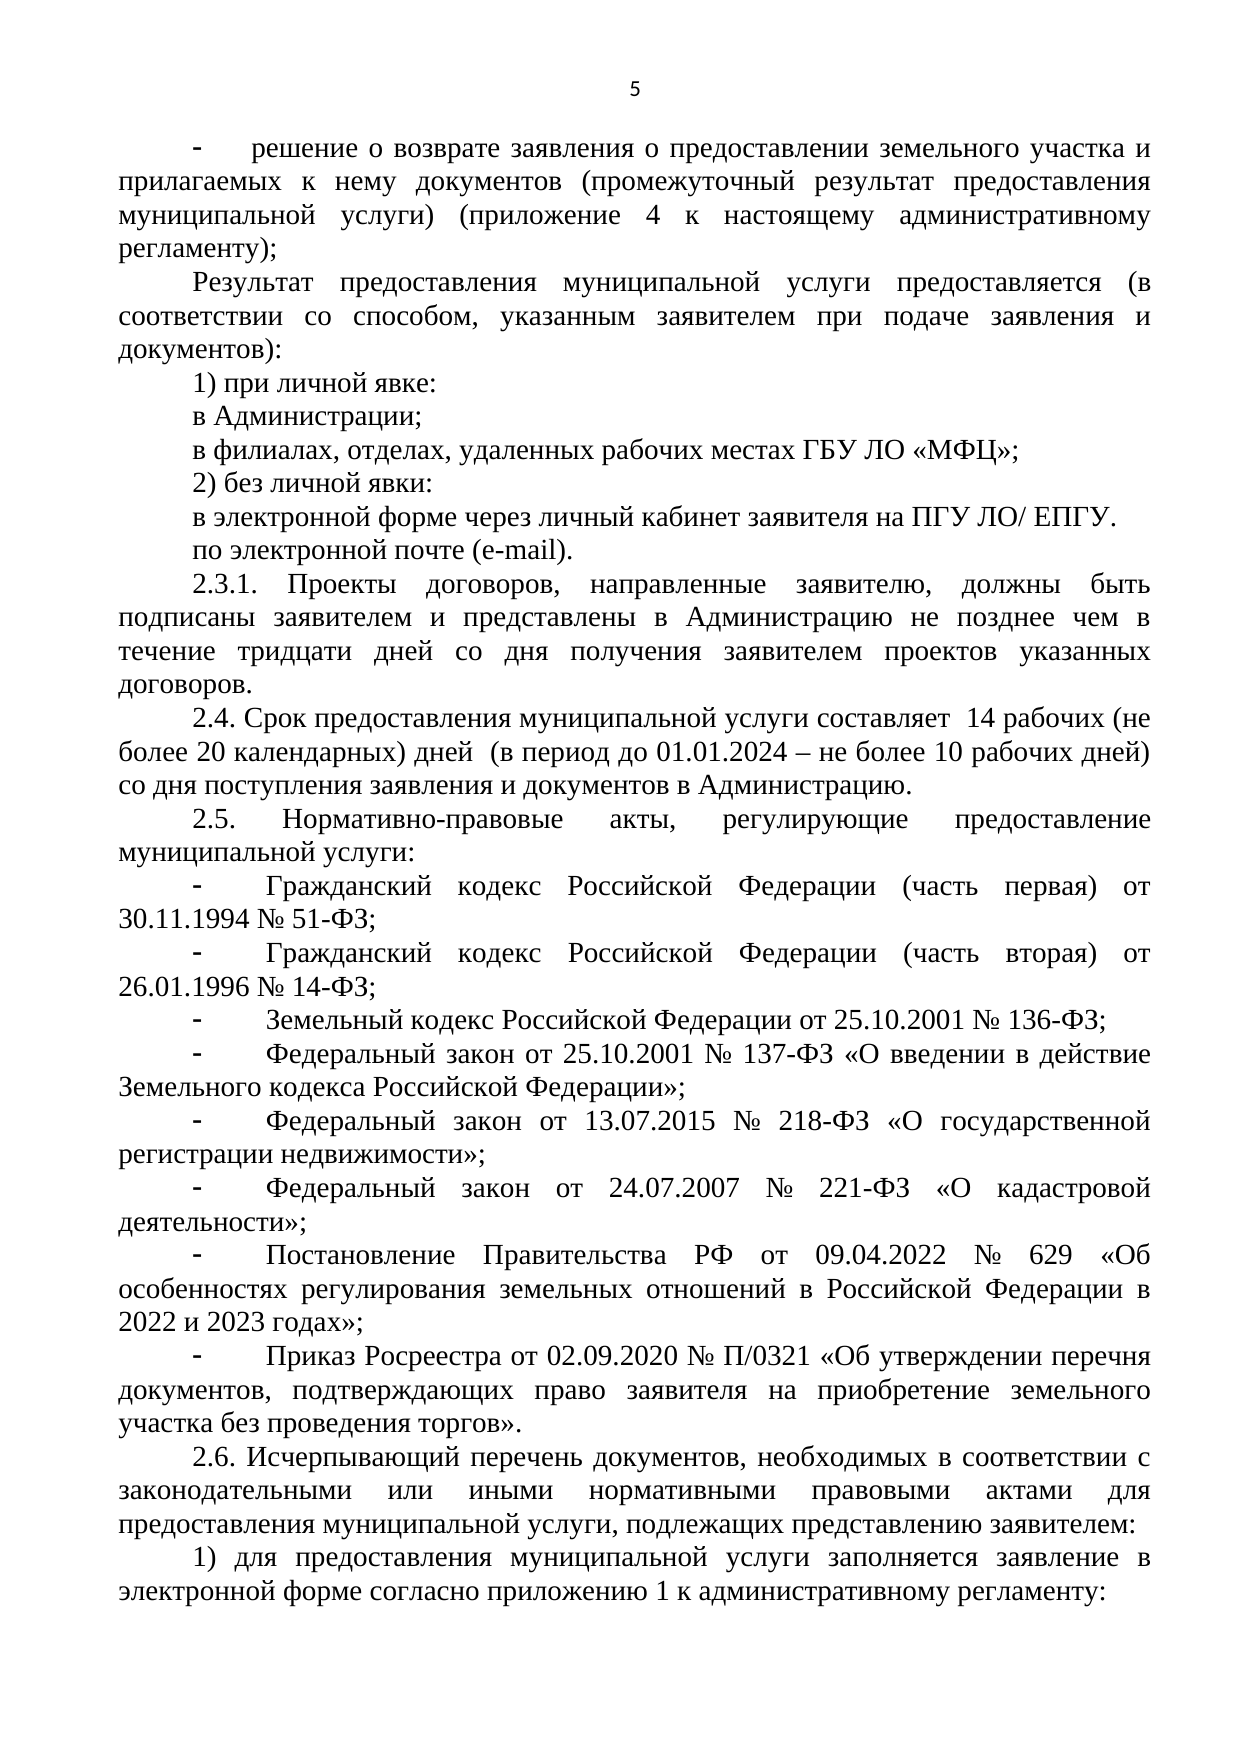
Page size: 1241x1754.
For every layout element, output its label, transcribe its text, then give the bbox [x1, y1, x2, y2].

text 2.3.1. Проекты договоров, направленные заявителю, должны быть подписаны заявителем и представлены в Администрацию не позднее чем в течение тридцати дней со дня получения заявителем проектов указанных договоров. [118, 566, 1152, 700]
list Приказ Росреестра от 02.09.2020 № П/0321 «Об утверждении перечня документов, подтверждающих право заявителя на приобретение земельного участка без проведения торгов». [118, 1338, 1152, 1439]
list Федеральный закон от 25.10.2001 № 137-ФЗ «О введении в действие Земельного кодекса Российской Федерации»; [118, 1036, 1152, 1103]
list Гражданский кодекс Российской Федерации (часть вторая) от 26.01.1996 № 14-ФЗ; [118, 935, 1152, 1002]
text 1) для предоставления муниципальной услуги заполняется заявление в электронной форме согласно приложению 1 к административному регламенту: [118, 1539, 1152, 1607]
list Федеральный закон от 24.07.2007 № 221-ФЗ «О кадастровой деятельности»; [118, 1170, 1152, 1237]
text в Администрации; [118, 398, 1152, 432]
list решение о возврате заявления о предоставлении земельного участка и прилагаемых к нему документов (промежуточный результат предоставления муниципальной услуги) (приложение 4 к настоящему административному регламенту); [118, 130, 1152, 264]
text 2.4. Срок предоставления муниципальной услуги составляет 14 рабочих (не более 20 календарных) дней (в период до 01.01.2024 – не более 10 рабочих дней) со дня поступления заявления и документов в Администрацию. [118, 700, 1152, 801]
text 2.6. Исчерпывающий перечень документов, необходимых в соответствии с законодательными или иными нормативными правовыми актами для предоставления муниципальной услуги, подлежащих представлению заявителем: [118, 1439, 1152, 1539]
text по электронной почте (e-mail). [118, 532, 1152, 566]
list Гражданский кодекс Российской Федерации (часть первая) от 30.11.1994 № 51-ФЗ; [118, 868, 1152, 935]
text 2.5. Нормативно-правовые акты, регулирующие предоставление муниципальной услуги: [118, 801, 1152, 868]
list Постановление Правительства РФ от 09.04.2022 № 629 «Об особенностях регулирования земельных отношений в Российской Федерации в 2022 и 2023 годах»; [118, 1237, 1152, 1338]
text в филиалах, отделах, удаленных рабочих местах ГБУ ЛО «МФЦ»; [118, 432, 1152, 465]
text 1) при личной явке: [118, 365, 1152, 398]
list Федеральный закон от 13.07.2015 № 218-ФЗ «О государственной регистрации недвижимости»; [118, 1103, 1152, 1170]
text 2) без личной явки: [118, 465, 1152, 499]
text Результат предоставления муниципальной услуги предоставляется (в соответствии со способом, указанным заявителем при подаче заявления и документов): [118, 264, 1152, 365]
text в электронной форме через личный кабинет заявителя на ПГУ ЛО/ ЕПГУ. [118, 499, 1152, 532]
list Земельный кодекс Российской Федерации от 25.10.2001 № 136-ФЗ; [118, 1002, 1152, 1036]
